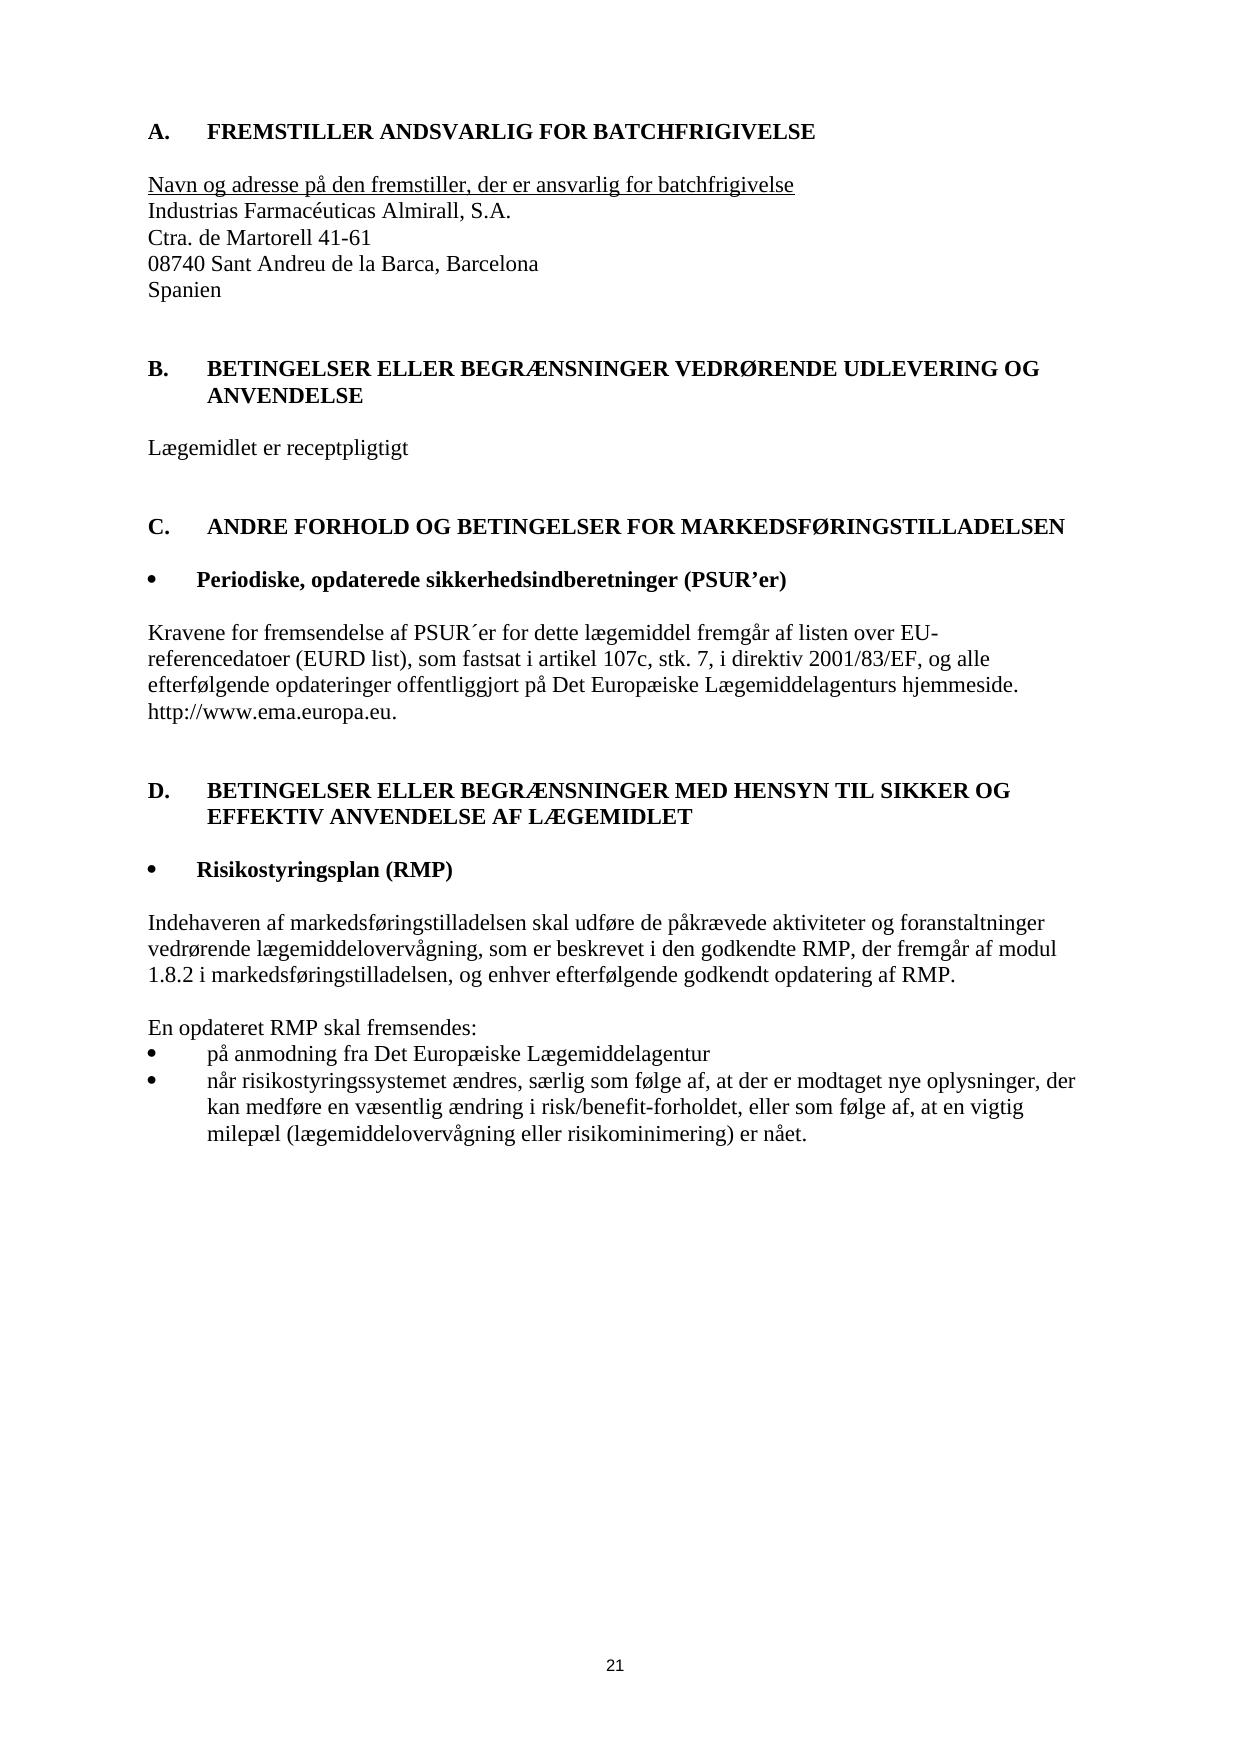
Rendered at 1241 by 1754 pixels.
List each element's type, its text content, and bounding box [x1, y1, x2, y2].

text Industrias Farmacéuticas Almirall, S.A. [148, 197, 1092, 223]
subtitle B. BETINGELSER ELLER BEGRÆNSNINGER VEDRØRENDE UDLEVERING OG ANVENDELSE [148, 355, 1092, 408]
list Periodiske, opdaterede sikkerhedsindberetninger (PSUR’er) [148, 566, 1092, 592]
subtitle C. ANDRE FORHOLD OG BETINGELSER FOR MARKEDSFØRINGSTILLADELSEN [148, 513, 1092, 540]
list på anmodning fra Det Europæiske Lægemiddelagentur [148, 1041, 1092, 1067]
text Navn og adresse på den fremstiller, der er ansvarlig for batchfrigivelse [148, 171, 1080, 197]
text Kravene for fremsendelse af PSUR´er for dette lægemiddel fremgår af listen over EU-referencedatoer (EURD list), som fastsat i artikel 107c, stk. 7, i direktiv 2001/83/EF, og alle efterfølgende opdateringer offentliggjort på Det Europæiske Lægemiddelagenturs hjemmeside. http://www.ema.europa.eu. [148, 619, 1080, 724]
text Lægemidlet er receptpligtigt [148, 434, 1080, 461]
subtitle A. FREMSTILLER ANDSVARLIG FOR BATCHFRIGIVELSE [148, 118, 1092, 144]
text Ctra. de Martorell 41-61 [148, 223, 1092, 250]
subtitle D. BETINGELSER ELLER BEGRÆNSNINGER MED HENSYN TIL SIKKER OG EFFEKTIV ANVENDELSE AF LÆGEMIDLET [148, 777, 1092, 830]
list Risikostyringsplan (RMP) [148, 856, 1092, 882]
text Spanien [148, 276, 1092, 303]
text En opdateret RMP skal fremsendes: [148, 1014, 1092, 1041]
text Indehaveren af markedsføringstilladelsen skal udføre de påkrævede aktiviteter og foranstaltninger vedrørende lægemiddelovervågning, som er beskrevet i den godkendte RMP, der fremgår af modul 1.8.2 i markedsføringstilladelsen, og enhver efterfølgende godkendt opdatering af RMP. [148, 909, 1092, 988]
text 08740 Sant Andreu de la Barca, Barcelona [148, 250, 1092, 276]
list når risikostyringssystemet ændres, særlig som følge af, at der er modtaget nye oplysninger, der kan medføre en væsentlig ændring i risk/benefit-forholdet, eller som følge af, at en vigtig milepæl (lægemiddelovervågning eller risikominimering) er nået. [148, 1067, 1092, 1146]
